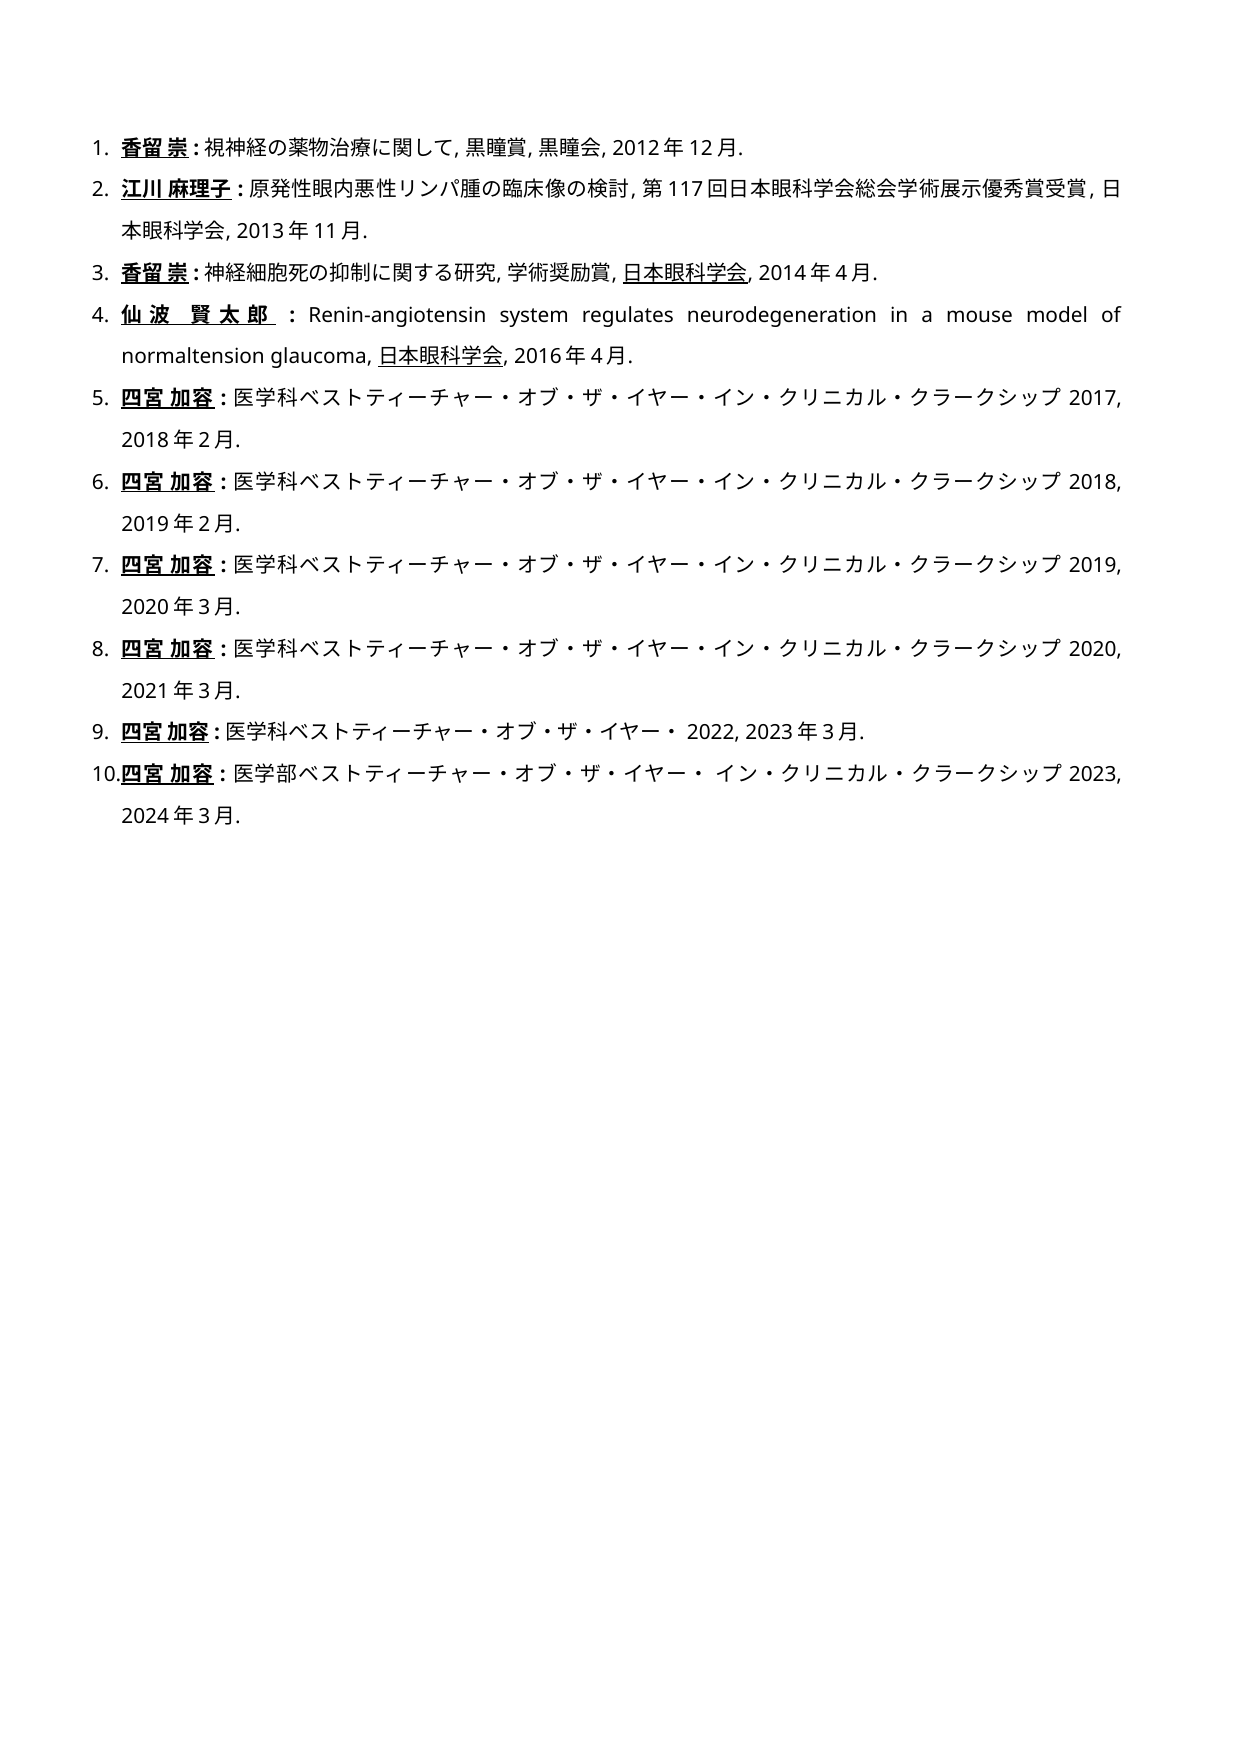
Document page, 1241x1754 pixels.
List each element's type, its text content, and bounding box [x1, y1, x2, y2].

list 江川 麻理子 : 原発性眼内悪性リンパ腫の臨床像の検討, 第117回日本眼科学会総会学術展示優秀賞受賞, 日本眼科学会, 2013年11月. [92, 167, 1122, 250]
list 四宮 加容 : 医学科ベストティーチャー・オブ・ザ・イヤー・ 2022, 2023年3月. [92, 710, 1122, 752]
list 四宮 加容 : 医学科ベストティーチャー・オブ・ザ・イヤー・イン・クリニカル・クラークシップ2018, 2019年2月. [92, 459, 1122, 543]
list 四宮 加容 : 医学科ベストティーチャー・オブ・ザ・イヤー・イン・クリニカル・クラークシップ2019, 2020年3月. [92, 543, 1122, 626]
list 四宮 加容 : 医学科ベストティーチャー・オブ・ザ・イヤー・イン・クリニカル・クラークシップ2020, 2021年3月. [92, 626, 1122, 710]
list 香留 崇 : 神経細胞死の抑制に関する研究, 学術奨励賞, 日本眼科学会, 2014年4月. [92, 250, 1122, 292]
list 香留 崇 : 視神経の薬物治療に関して, 黒瞳賞, 黒瞳会, 2012年12月. [92, 125, 1122, 167]
list 四宮 加容 : 医学科ベストティーチャー・オブ・ザ・イヤー・イン・クリニカル・クラークシップ2017, 2018年2月. [92, 376, 1122, 459]
list 四宮 加容 : 医学部ベストティーチャー・オブ・ザ・イヤー・ イン・クリニカル・クラークシップ2023, 2024年3月. [92, 752, 1122, 835]
list 仙波 賢太郎 : Renin-angiotensin system regulates neurodegeneration in a mouse model of normaltension glaucoma, 日本眼科学会, 2016年4月. [92, 292, 1122, 376]
